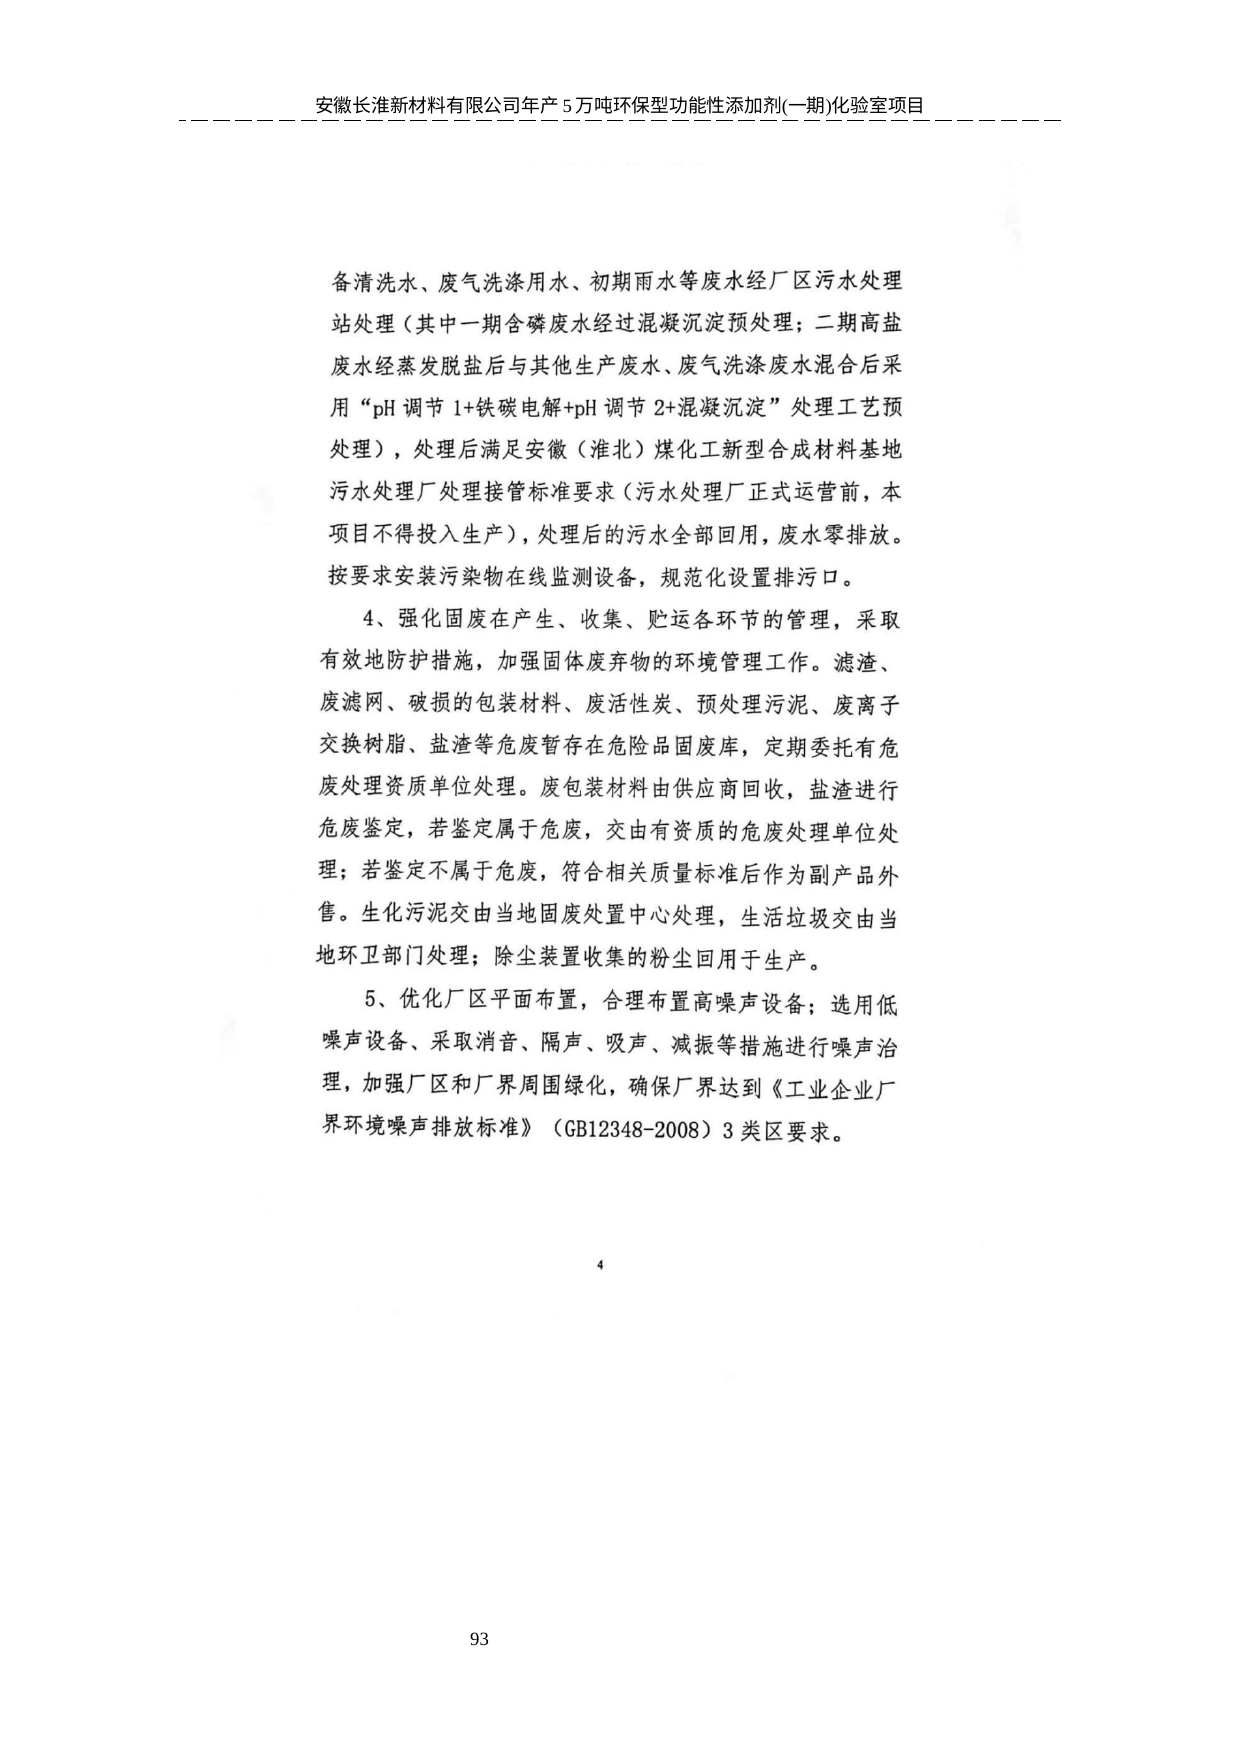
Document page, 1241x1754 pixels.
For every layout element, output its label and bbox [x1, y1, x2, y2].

picture [187, 162, 1051, 1384]
